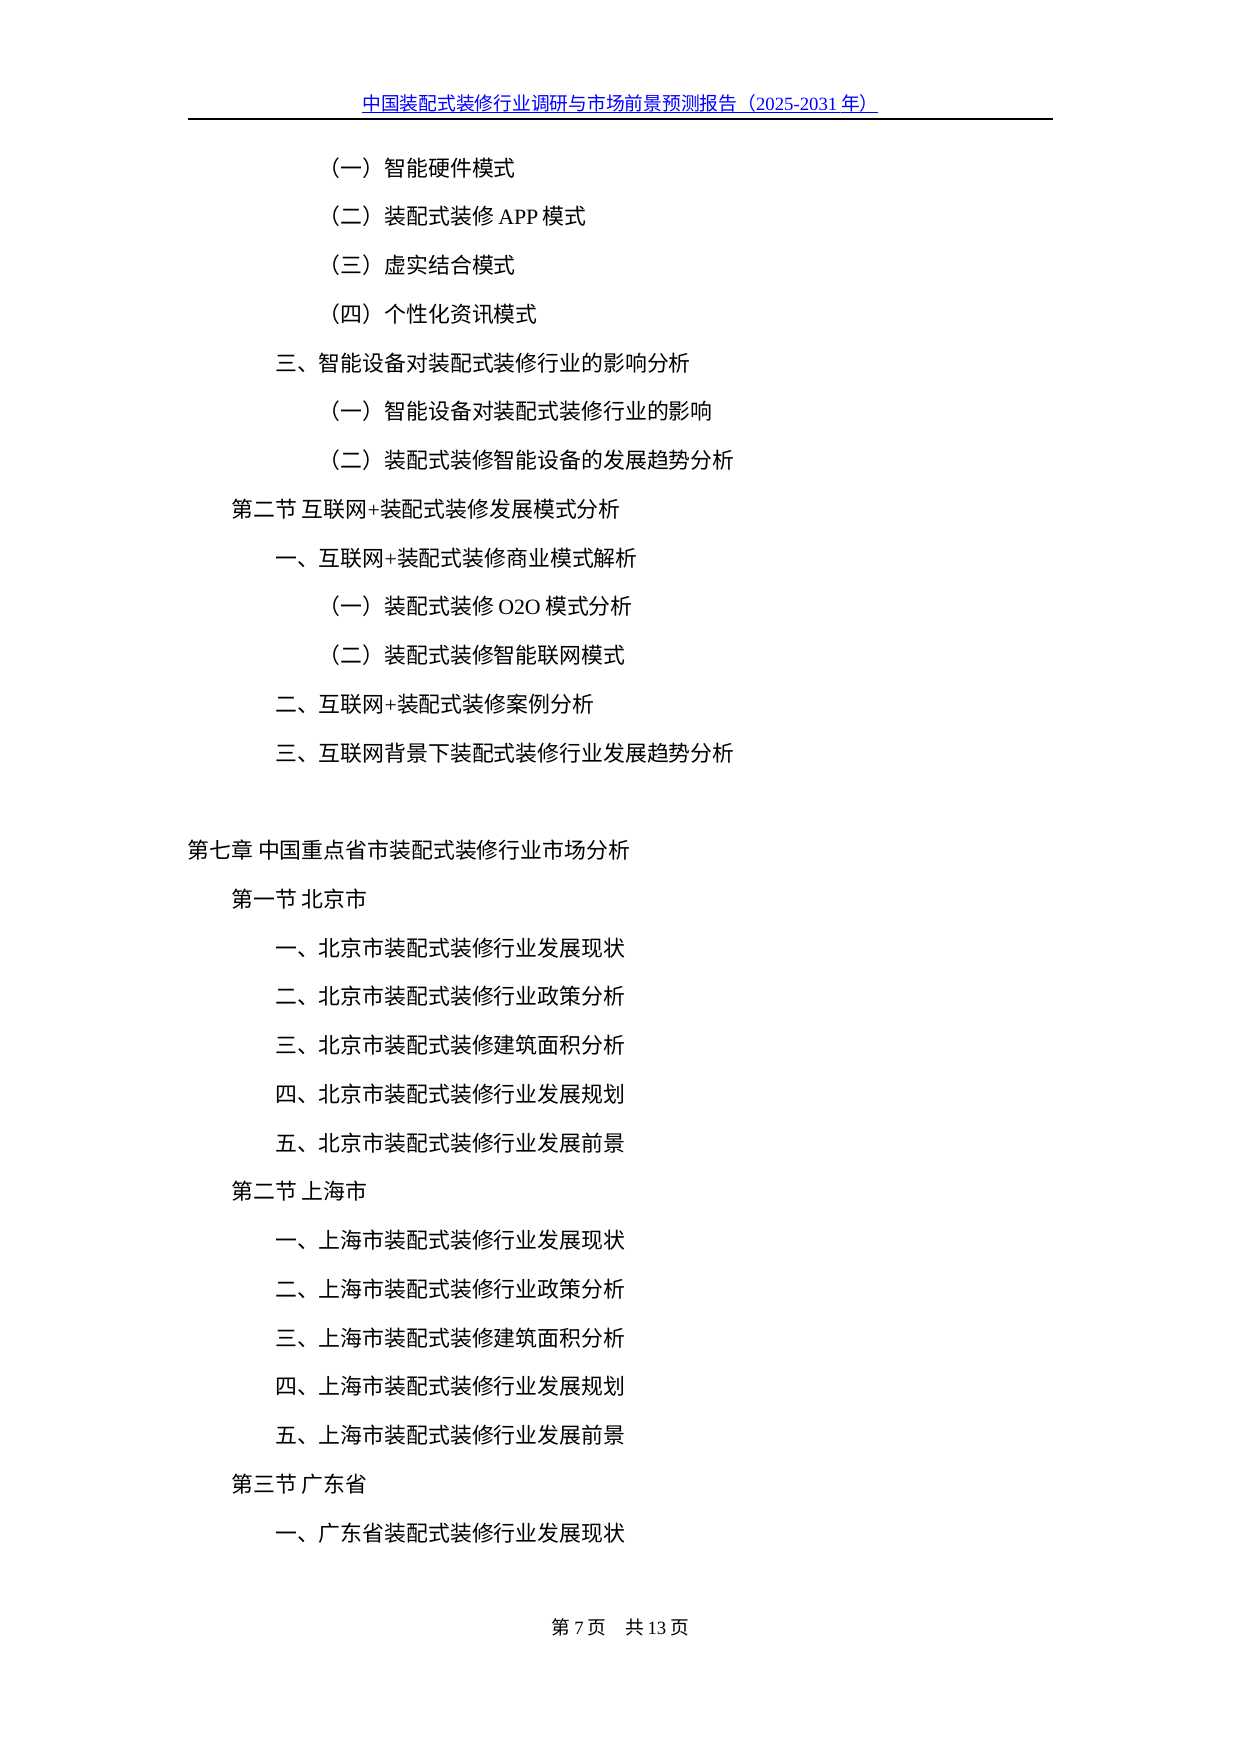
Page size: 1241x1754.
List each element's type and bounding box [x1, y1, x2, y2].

text [187, 150, 1053, 1548]
